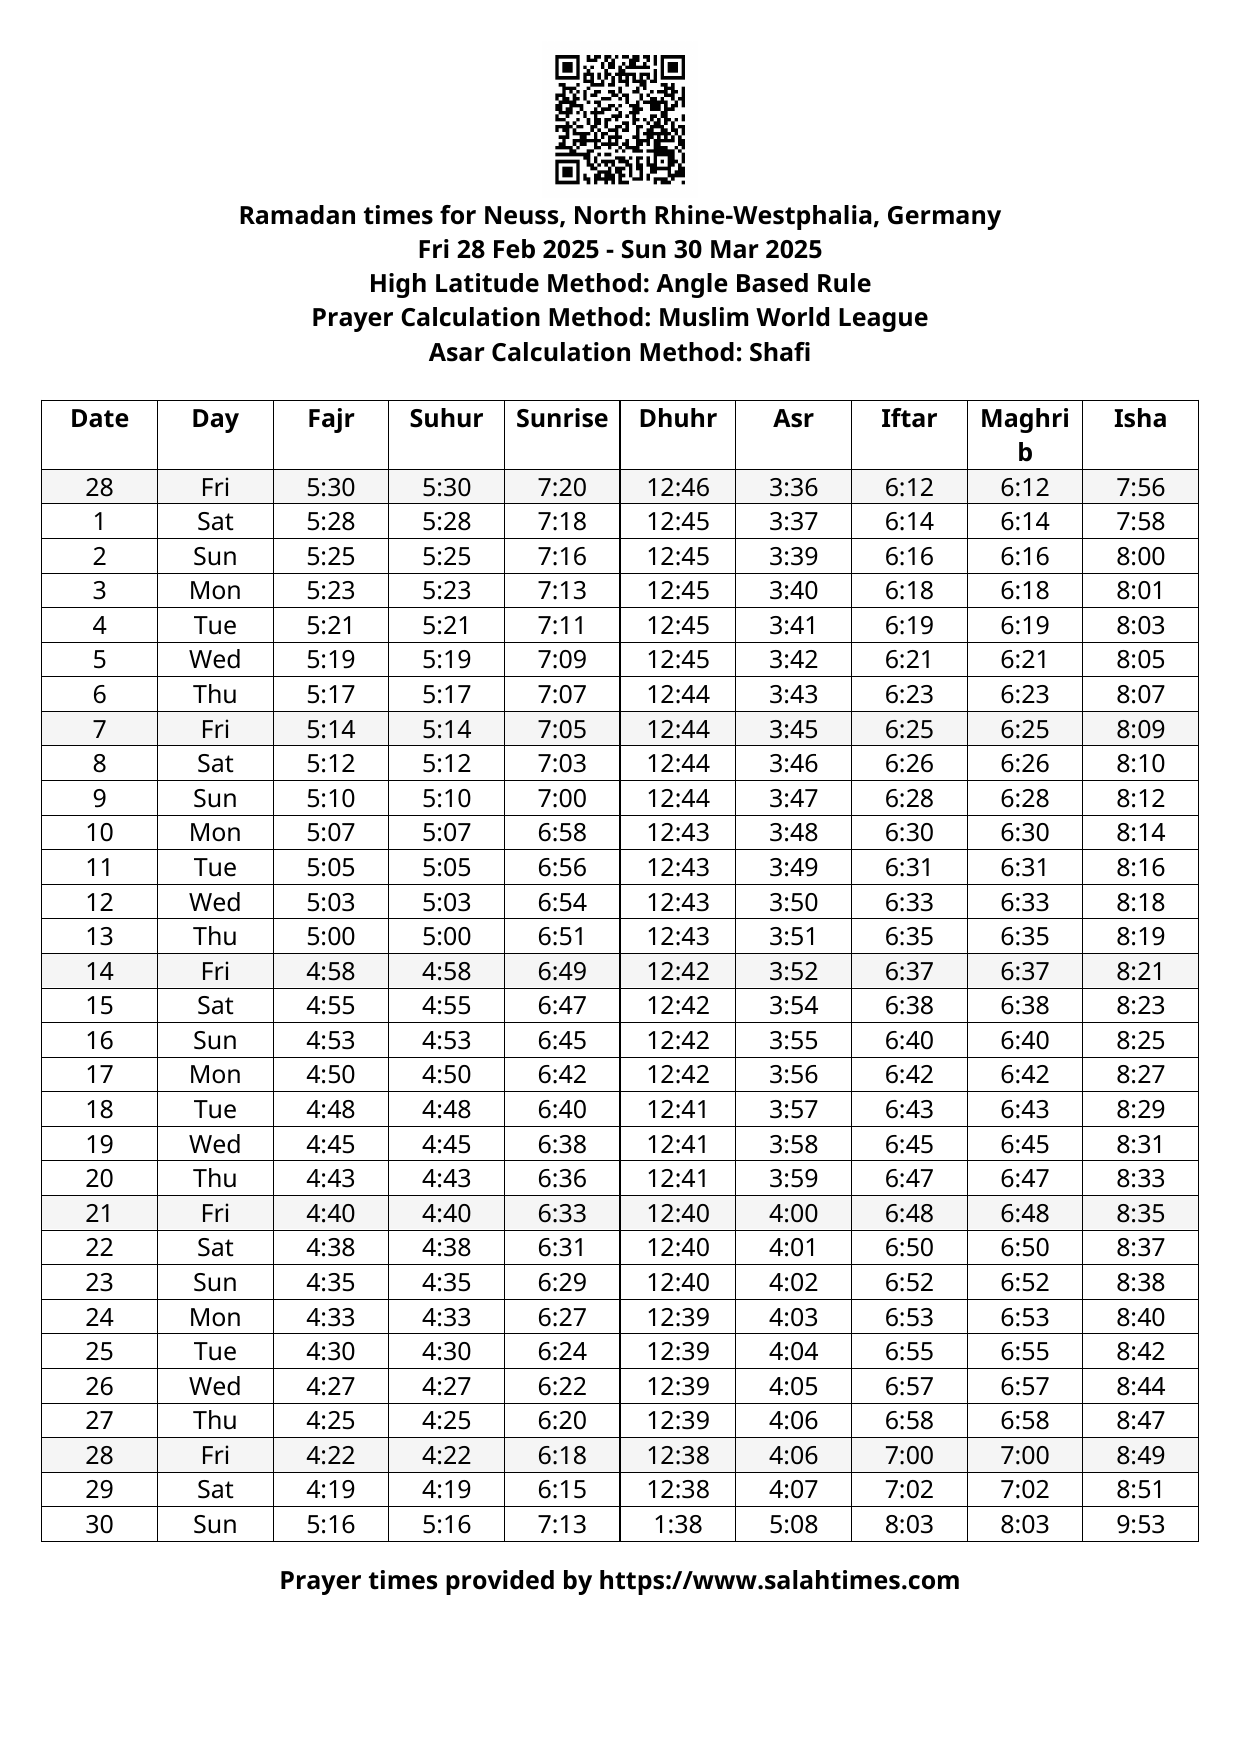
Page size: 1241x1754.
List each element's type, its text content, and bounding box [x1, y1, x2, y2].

table_cell 8:31 [1083, 1127, 1198, 1160]
table_cell 12:45 [621, 504, 735, 538]
table_cell 5:28 [274, 504, 388, 538]
table_header Day [158, 401, 273, 469]
table_cell 6:38 [505, 1127, 619, 1160]
table_cell 6:16 [968, 539, 1082, 572]
table_cell 5:25 [389, 539, 504, 572]
table_cell 7:16 [505, 539, 619, 572]
table_cell 7:56 [1083, 470, 1198, 503]
table_cell 11 [42, 850, 157, 884]
table_cell Fri [158, 954, 273, 987]
table_cell 4:30 [274, 1334, 388, 1368]
table_cell 5:19 [389, 643, 504, 676]
table_cell 17 [42, 1058, 157, 1091]
table_cell 6:18 [852, 574, 967, 607]
table_cell 5:17 [389, 677, 504, 711]
table_cell 3:52 [736, 954, 851, 987]
table_cell 7:13 [505, 1507, 619, 1541]
table_cell 6:31 [852, 850, 967, 884]
table_cell 29 [42, 1473, 157, 1506]
table_cell 6:56 [505, 850, 619, 884]
table_cell 9:53 [1083, 1507, 1198, 1541]
table_cell 2 [42, 539, 157, 572]
table_cell 14 [42, 954, 157, 987]
table_cell 6:26 [852, 746, 967, 780]
table_cell 4:07 [736, 1473, 851, 1506]
table_cell 19 [42, 1127, 157, 1160]
table_cell 7:13 [505, 574, 619, 607]
table_cell 12:41 [621, 1127, 735, 1160]
table_cell 5:14 [274, 712, 388, 745]
table_cell 8:25 [1083, 1023, 1198, 1057]
table_cell 4:05 [736, 1369, 851, 1402]
table_cell 4:33 [389, 1300, 504, 1333]
table_cell 30 [42, 1507, 157, 1541]
table_cell 12:44 [621, 746, 735, 780]
table_cell 3:45 [736, 712, 851, 745]
table_cell 3:46 [736, 746, 851, 780]
table_cell 6:33 [852, 885, 967, 918]
table_cell 28 [42, 1438, 157, 1472]
table_cell 8:01 [1083, 574, 1198, 607]
table_cell 6:14 [852, 504, 967, 538]
table_cell 8:40 [1083, 1300, 1198, 1333]
table_cell 12:39 [621, 1300, 735, 1333]
table_cell 12:38 [621, 1473, 735, 1506]
table_cell 4:19 [389, 1473, 504, 1506]
table_cell Sun [158, 539, 273, 572]
table_cell 8:42 [1083, 1334, 1198, 1368]
table_cell Tue [158, 608, 273, 642]
table_cell 7:00 [852, 1438, 967, 1472]
table_cell 4:40 [389, 1196, 504, 1229]
table_header Date [42, 401, 157, 469]
table_cell 6:37 [852, 954, 967, 987]
table_cell 6:40 [852, 1023, 967, 1057]
table_cell 12:39 [621, 1334, 735, 1368]
table_cell 4:19 [274, 1473, 388, 1506]
table_cell 8:44 [1083, 1369, 1198, 1402]
table_cell 6:31 [505, 1231, 619, 1264]
table_cell Thu [158, 1161, 273, 1195]
table_cell 10 [42, 816, 157, 849]
table_cell 4:38 [389, 1231, 504, 1264]
table_cell 3:47 [736, 781, 851, 814]
table_cell 18 [42, 1092, 157, 1126]
table_header Isha [1083, 401, 1198, 469]
table_cell 6:28 [852, 781, 967, 814]
table_cell 4:55 [389, 989, 504, 1022]
table_cell 6:19 [968, 608, 1082, 642]
table_cell 4:58 [274, 954, 388, 987]
table_cell 8:33 [1083, 1161, 1198, 1195]
table_cell 7:00 [968, 1438, 1082, 1472]
table_cell 6:20 [505, 1404, 619, 1437]
table_cell 24 [42, 1300, 157, 1333]
table_cell 4:53 [389, 1023, 504, 1057]
table_cell 5:00 [389, 919, 504, 953]
table_cell 7:05 [505, 712, 619, 745]
table_cell 6:35 [852, 919, 967, 953]
table_cell 4:25 [274, 1404, 388, 1437]
table_cell 9 [42, 781, 157, 814]
table_cell 4:45 [389, 1127, 504, 1160]
table_cell 6:48 [852, 1196, 967, 1229]
table_cell 8 [42, 746, 157, 780]
table_cell 7 [42, 712, 157, 745]
table_cell 6:19 [852, 608, 967, 642]
table_cell Mon [158, 1058, 273, 1091]
text Fri 28 Feb 2025 - Sun 30 Mar 2025 [42, 232, 1198, 266]
table_cell 6:42 [968, 1058, 1082, 1091]
table_cell 8:23 [1083, 989, 1198, 1022]
table_cell 6:26 [968, 746, 1082, 780]
table_cell 5:16 [389, 1507, 504, 1541]
table_cell 8:38 [1083, 1265, 1198, 1299]
table_cell 5 [42, 643, 157, 676]
table_cell 4:43 [389, 1161, 504, 1195]
table_cell 5:14 [389, 712, 504, 745]
table_cell 5:19 [274, 643, 388, 676]
table_cell 8:29 [1083, 1092, 1198, 1126]
table_cell 8:27 [1083, 1058, 1198, 1091]
table_cell 3:48 [736, 816, 851, 849]
table_header Maghrib [968, 401, 1082, 469]
table_cell 6:18 [505, 1438, 619, 1472]
table_cell 6:25 [852, 712, 967, 745]
table_cell 6:21 [968, 643, 1082, 676]
table_cell 7:02 [852, 1473, 967, 1506]
table_cell Sat [158, 1473, 273, 1506]
table_cell 6:28 [968, 781, 1082, 814]
table_cell 6:58 [968, 1404, 1082, 1437]
table_cell 21 [42, 1196, 157, 1229]
table_cell 7:02 [968, 1473, 1082, 1506]
table_cell 6:35 [968, 919, 1082, 953]
table_cell 4:48 [274, 1092, 388, 1126]
text Prayer times provided by https://www.salahtimes.com [42, 1563, 1198, 1597]
table_header Sunrise [505, 401, 619, 469]
table_cell 3:49 [736, 850, 851, 884]
table_cell 3:55 [736, 1023, 851, 1057]
table_cell 4:43 [274, 1161, 388, 1195]
table_cell 6:42 [505, 1058, 619, 1091]
table_cell 5:10 [389, 781, 504, 814]
table_cell 6:30 [968, 816, 1082, 849]
table_cell 6:50 [968, 1231, 1082, 1264]
table_cell 6:47 [852, 1161, 967, 1195]
table_cell Tue [158, 1092, 273, 1126]
text Prayer Calculation Method: Muslim World League [42, 300, 1198, 334]
table_cell 4:22 [389, 1438, 504, 1472]
table_cell Thu [158, 919, 273, 953]
table_cell Sat [158, 746, 273, 780]
table_cell 4:35 [274, 1265, 388, 1299]
table_cell 8:03 [1083, 608, 1198, 642]
table_cell 12:45 [621, 539, 735, 572]
table_cell 12:40 [621, 1231, 735, 1264]
table_cell 12:40 [621, 1196, 735, 1229]
table_header Dhuhr [621, 401, 735, 469]
table_cell 3:40 [736, 574, 851, 607]
table_cell Sun [158, 1023, 273, 1057]
table_cell 5:07 [389, 816, 504, 849]
table_cell 6:12 [852, 470, 967, 503]
table_cell 8:51 [1083, 1473, 1198, 1506]
table_cell 7:20 [505, 470, 619, 503]
table_cell 7:58 [1083, 504, 1198, 538]
table_cell 8:05 [1083, 643, 1198, 676]
table_cell 20 [42, 1161, 157, 1195]
table_cell 3:36 [736, 470, 851, 503]
table_cell 4:45 [274, 1127, 388, 1160]
table_cell 12:44 [621, 712, 735, 745]
table_cell 6:36 [505, 1161, 619, 1195]
table_cell Wed [158, 1369, 273, 1402]
table_cell 12:42 [621, 989, 735, 1022]
table_cell 6:31 [968, 850, 1082, 884]
table_cell 12:45 [621, 643, 735, 676]
table_cell 12:41 [621, 1161, 735, 1195]
table_cell 6:45 [852, 1127, 967, 1160]
table_cell 12:43 [621, 816, 735, 849]
table_cell 3 [42, 574, 157, 607]
table_cell 6:29 [505, 1265, 619, 1299]
table_cell 6:15 [505, 1473, 619, 1506]
table_cell Sun [158, 1265, 273, 1299]
table_cell 6:25 [968, 712, 1082, 745]
table_cell 6:58 [852, 1404, 967, 1437]
table_cell Tue [158, 850, 273, 884]
table_cell 6:18 [968, 574, 1082, 607]
table_cell Mon [158, 816, 273, 849]
table_cell 6:40 [968, 1023, 1082, 1057]
table_cell 22 [42, 1231, 157, 1264]
table_cell 8:03 [968, 1507, 1082, 1541]
table_cell 6:57 [968, 1369, 1082, 1402]
table_cell Sun [158, 781, 273, 814]
table_cell 4:55 [274, 989, 388, 1022]
table_cell 1 [42, 504, 157, 538]
table_cell 7:18 [505, 504, 619, 538]
table_cell 6:43 [968, 1092, 1082, 1126]
table_cell 3:43 [736, 677, 851, 711]
table_cell Thu [158, 1404, 273, 1437]
table_cell 7:11 [505, 608, 619, 642]
table_cell Sat [158, 504, 273, 538]
table_cell 4:25 [389, 1404, 504, 1437]
table_cell 4:58 [389, 954, 504, 987]
table_cell 6:47 [505, 989, 619, 1022]
table_cell 4:38 [274, 1231, 388, 1264]
table_cell 7:09 [505, 643, 619, 676]
table_cell 4:22 [274, 1438, 388, 1472]
table_cell 12:41 [621, 1092, 735, 1126]
table_cell 4:40 [274, 1196, 388, 1229]
table_cell 4:04 [736, 1334, 851, 1368]
table_cell 5:30 [274, 470, 388, 503]
table_cell 3:56 [736, 1058, 851, 1091]
table_cell 6:37 [968, 954, 1082, 987]
table_cell 3:50 [736, 885, 851, 918]
table_cell 4:27 [389, 1369, 504, 1402]
table_cell 28 [42, 470, 157, 503]
table_cell 8:14 [1083, 816, 1198, 849]
table_cell 8:49 [1083, 1438, 1198, 1472]
table_cell 8:21 [1083, 954, 1198, 987]
table_cell 5:05 [274, 850, 388, 884]
table_cell 4 [42, 608, 157, 642]
table_cell 6:52 [852, 1265, 967, 1299]
table_cell 12:39 [621, 1369, 735, 1402]
table_cell 4:33 [274, 1300, 388, 1333]
table_cell 4:06 [736, 1404, 851, 1437]
table_cell Mon [158, 1300, 273, 1333]
table_cell 8:16 [1083, 850, 1198, 884]
table_cell Wed [158, 885, 273, 918]
table_cell Tue [158, 1334, 273, 1368]
table_cell 4:27 [274, 1369, 388, 1402]
table_cell 6:50 [852, 1231, 967, 1264]
table_cell 5:10 [274, 781, 388, 814]
table_cell 4:48 [389, 1092, 504, 1126]
table_cell 4:06 [736, 1438, 851, 1472]
table_cell Sun [158, 1507, 273, 1541]
table_cell Sat [158, 1231, 273, 1264]
table_cell 6:53 [968, 1300, 1082, 1333]
table_cell 6:14 [968, 504, 1082, 538]
table_cell 12:46 [621, 470, 735, 503]
table_cell Wed [158, 1127, 273, 1160]
table_header Iftar [852, 401, 967, 469]
table_cell 8:07 [1083, 677, 1198, 711]
table_cell 5:03 [274, 885, 388, 918]
table_cell 6:38 [968, 989, 1082, 1022]
table_cell 5:28 [389, 504, 504, 538]
table_cell 6:22 [505, 1369, 619, 1402]
table_header Fajr [274, 401, 388, 469]
table_cell Fri [158, 1196, 273, 1229]
table_cell 12:43 [621, 919, 735, 953]
table_cell 5:17 [274, 677, 388, 711]
table_cell 6:51 [505, 919, 619, 953]
table_cell 8:10 [1083, 746, 1198, 780]
table_cell 3:41 [736, 608, 851, 642]
table_cell 5:00 [274, 919, 388, 953]
table_cell 26 [42, 1369, 157, 1402]
table_cell 5:07 [274, 816, 388, 849]
table_cell 13 [42, 919, 157, 953]
table_cell 6:42 [852, 1058, 967, 1091]
table_cell 7:07 [505, 677, 619, 711]
table_cell 12:44 [621, 781, 735, 814]
table_cell 4:00 [736, 1196, 851, 1229]
table_cell 6:30 [852, 816, 967, 849]
table_cell 8:09 [1083, 712, 1198, 745]
table_cell 5:16 [274, 1507, 388, 1541]
table_cell 6:53 [852, 1300, 967, 1333]
table_cell 6:12 [968, 470, 1082, 503]
table_cell 4:50 [389, 1058, 504, 1091]
text Asar Calculation Method: Shafi [42, 334, 1198, 368]
text Ramadan times for Neuss, North Rhine-Westphalia, Germany [42, 198, 1198, 232]
table_cell 5:23 [389, 574, 504, 607]
table_cell 12:44 [621, 677, 735, 711]
table_cell 6:58 [505, 816, 619, 849]
table_cell 7:03 [505, 746, 619, 780]
table_cell 3:39 [736, 539, 851, 572]
table_cell 16 [42, 1023, 157, 1057]
picture [542, 41, 699, 198]
table_cell 5:03 [389, 885, 504, 918]
table_cell 4:01 [736, 1231, 851, 1264]
table_cell 4:03 [736, 1300, 851, 1333]
table_cell 6:33 [505, 1196, 619, 1229]
table_cell 6:47 [968, 1161, 1082, 1195]
table_cell 8:00 [1083, 539, 1198, 572]
text High Latitude Method: Angle Based Rule [42, 266, 1198, 300]
table_cell 4:30 [389, 1334, 504, 1368]
table_cell 6:43 [852, 1092, 967, 1126]
table_cell 12:40 [621, 1265, 735, 1299]
table_cell 6:16 [852, 539, 967, 572]
table_cell 12:42 [621, 1058, 735, 1091]
table_cell 3:42 [736, 643, 851, 676]
table_cell 1:38 [621, 1507, 735, 1541]
table_cell 12:42 [621, 954, 735, 987]
table_cell 12:45 [621, 574, 735, 607]
table_cell 6:49 [505, 954, 619, 987]
table_cell Sat [158, 989, 273, 1022]
table_cell 6:23 [852, 677, 967, 711]
table_cell 8:37 [1083, 1231, 1198, 1264]
table_cell 6:21 [852, 643, 967, 676]
table_cell 15 [42, 989, 157, 1022]
table_cell 6:24 [505, 1334, 619, 1368]
table_cell 6:38 [852, 989, 967, 1022]
table_cell Fri [158, 470, 273, 503]
table_cell 6:23 [968, 677, 1082, 711]
table_cell 3:57 [736, 1092, 851, 1126]
table_cell 3:54 [736, 989, 851, 1022]
table_cell 8:19 [1083, 919, 1198, 953]
table_cell 12:45 [621, 608, 735, 642]
table_cell 5:23 [274, 574, 388, 607]
table_cell Fri [158, 712, 273, 745]
table_cell 4:02 [736, 1265, 851, 1299]
table_cell 6 [42, 677, 157, 711]
table_cell 8:03 [852, 1507, 967, 1541]
table_cell 5:08 [736, 1507, 851, 1541]
table_cell 6:33 [968, 885, 1082, 918]
table_cell 5:12 [389, 746, 504, 780]
table_cell 8:35 [1083, 1196, 1198, 1229]
table_cell 6:27 [505, 1300, 619, 1333]
table_cell 5:25 [274, 539, 388, 572]
table_cell 3:58 [736, 1127, 851, 1160]
table_cell 6:55 [968, 1334, 1082, 1368]
table_cell 8:12 [1083, 781, 1198, 814]
table_cell 5:30 [389, 470, 504, 503]
table_cell 23 [42, 1265, 157, 1299]
table_cell 6:45 [505, 1023, 619, 1057]
table_cell 4:53 [274, 1023, 388, 1057]
table_cell 25 [42, 1334, 157, 1368]
table_cell 6:55 [852, 1334, 967, 1368]
table_cell 4:35 [389, 1265, 504, 1299]
table_header Suhur [389, 401, 504, 469]
table_cell 6:45 [968, 1127, 1082, 1160]
table_cell 12 [42, 885, 157, 918]
table_header Asr [736, 401, 851, 469]
table_cell Thu [158, 677, 273, 711]
table_cell 12:43 [621, 850, 735, 884]
table_cell 12:43 [621, 885, 735, 918]
table_cell 12:38 [621, 1438, 735, 1472]
table_cell Wed [158, 643, 273, 676]
table_cell 8:18 [1083, 885, 1198, 918]
table_cell 3:51 [736, 919, 851, 953]
table_cell 3:59 [736, 1161, 851, 1195]
table_cell 7:00 [505, 781, 619, 814]
table_cell 6:54 [505, 885, 619, 918]
table_cell 5:05 [389, 850, 504, 884]
table_cell Mon [158, 574, 273, 607]
table_cell 6:40 [505, 1092, 619, 1126]
table_cell 6:57 [852, 1369, 967, 1402]
table_cell 5:21 [274, 608, 388, 642]
table_cell 3:37 [736, 504, 851, 538]
table_cell 12:39 [621, 1404, 735, 1437]
table_cell 4:50 [274, 1058, 388, 1091]
table_cell 27 [42, 1404, 157, 1437]
table_cell 5:21 [389, 608, 504, 642]
table_cell 5:12 [274, 746, 388, 780]
table_cell 8:47 [1083, 1404, 1198, 1437]
table_cell 12:42 [621, 1023, 735, 1057]
table_cell 6:48 [968, 1196, 1082, 1229]
table_cell Fri [158, 1438, 273, 1472]
table_cell 6:52 [968, 1265, 1082, 1299]
